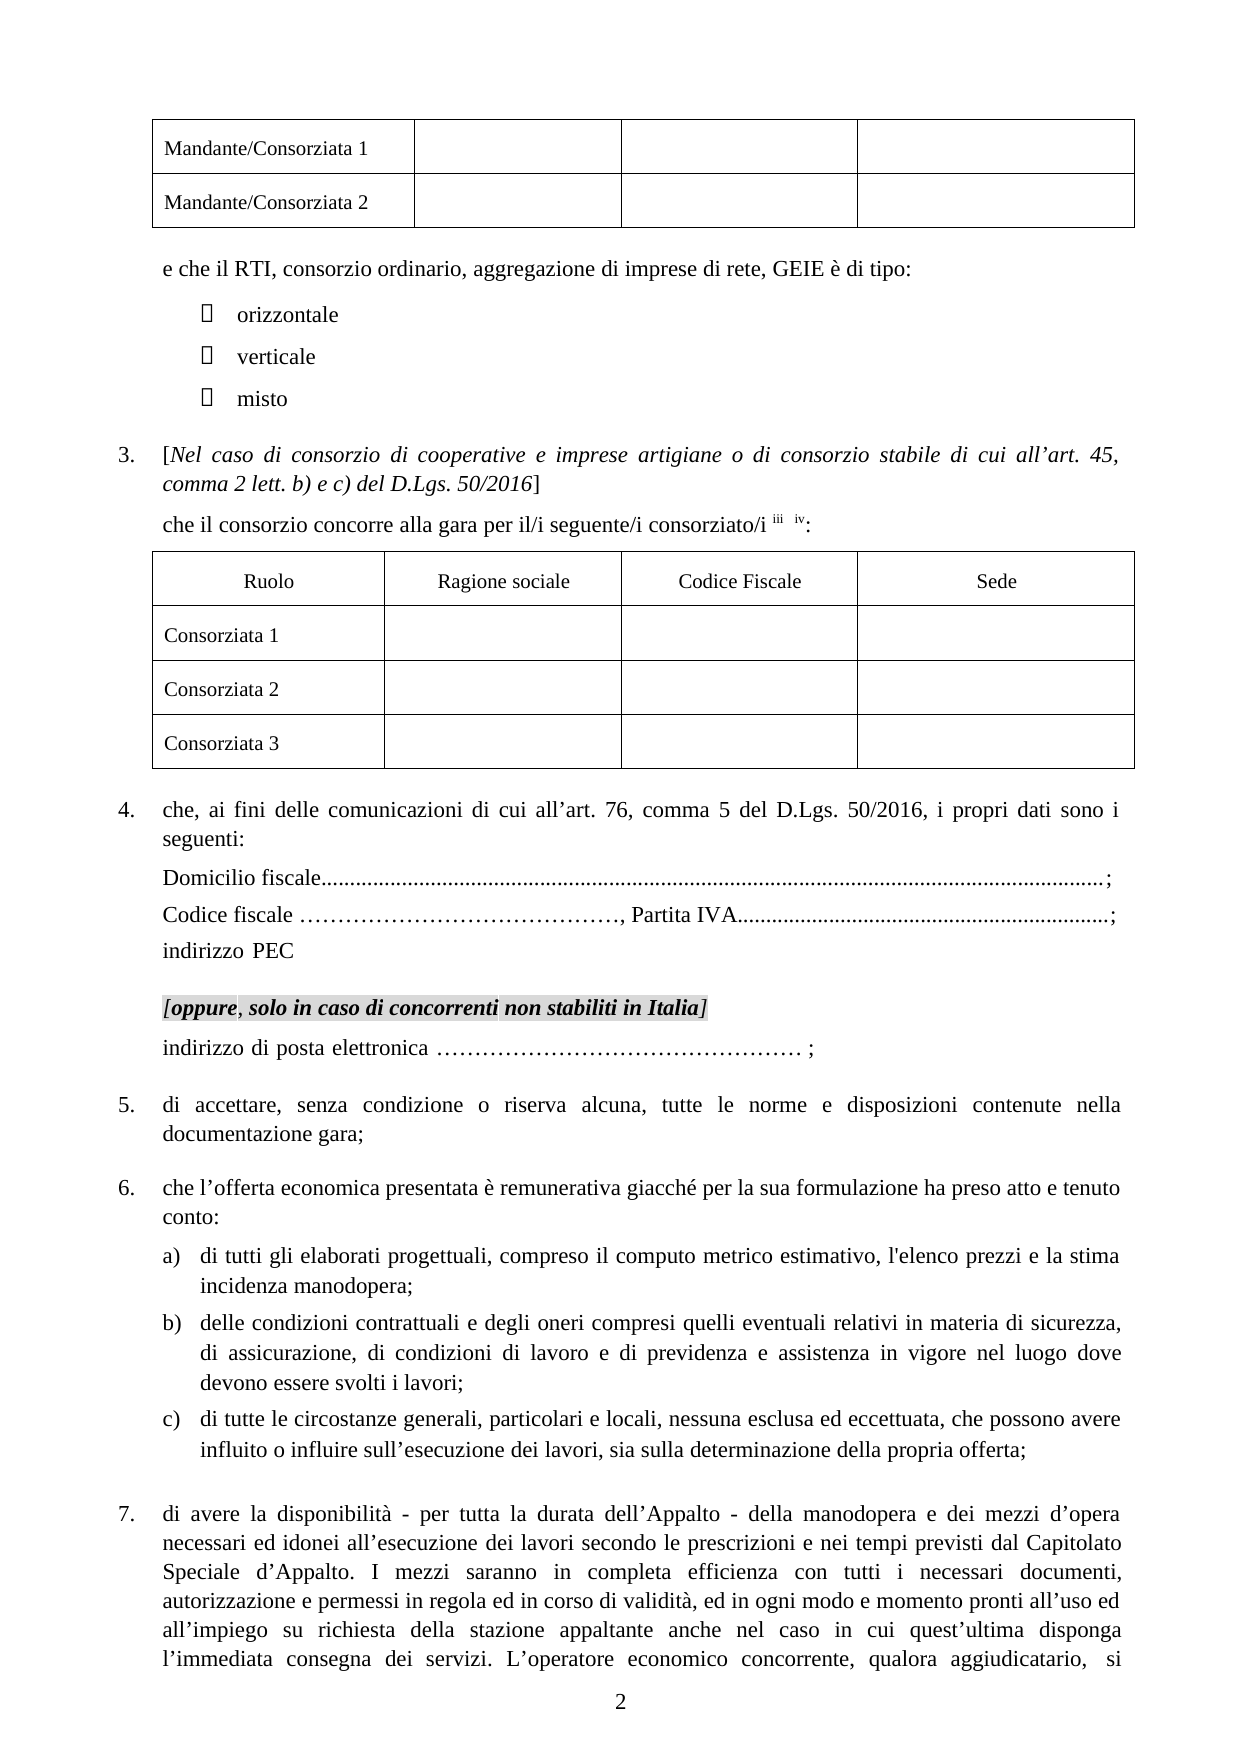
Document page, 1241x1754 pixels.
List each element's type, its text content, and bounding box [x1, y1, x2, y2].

table_cell [858, 174, 1134, 227]
list che, ai fini delle comunicazioni di cui all’art. 76, comma 5 del D.Lgs. 50/2016, i propri dati sono i seguenti: [118, 796, 1121, 851]
table_header Ruolo [153, 552, 384, 605]
table_cell [415, 174, 621, 227]
table_header [622, 120, 857, 173]
list di accettare, senza condizione o riserva alcuna, tutte le norme e disposizioni contenute nella documentazione gara; [118, 1091, 1122, 1147]
table_header Mandante/Consorziata 1 [153, 120, 414, 173]
table_cell [622, 715, 857, 768]
table_header Ragione sociale [385, 552, 621, 605]
list [Nel caso di consorzio di cooperative e imprese artigiane o di consorzio stabile di cui all’art. 45, comma 2 lett. b) e c) del D.Lgs. 50/2016] [118, 441, 1122, 496]
table_cell Consorziata 1 [153, 606, 384, 660]
subtitle [oppure, solo in caso di concorrenti non stabiliti in Italia] [162, 994, 1163, 1021]
list che l’offerta economica presentata è remunerativa giacché per la sua formulazione ha preso atto e tenuto conto: [118, 1174, 1122, 1229]
text che il consorzio concorre alla gara per il/i seguente/i consorziato/i iii iv: [162, 511, 1163, 538]
text Codice fiscale ……………………………………, Partita IVA ; [162, 901, 1163, 927]
table_cell [858, 606, 1134, 660]
table_cell [622, 606, 857, 660]
table_cell [622, 661, 857, 714]
list di tutti gli elaborati progettuali, compreso il computo metrico estimativo, l'elenco prezzi e la stima incidenza manodopera; [162, 1242, 1122, 1298]
table_header Sede [858, 552, 1134, 605]
table_header Codice Fiscale [622, 552, 857, 605]
text e che il RTI, consorzio ordinario, aggregazione di imprese di rete, GEIE è di tipo: [162, 255, 1163, 282]
table_cell [622, 174, 857, 227]
table_cell Consorziata 3 [153, 715, 384, 768]
list delle condizioni contrattuali e degli oneri compresi quelli eventuali relativi in materia di sicurezza, di assicurazione, di condizioni di lavoro e di previdenza e assistenza in vigore nel luogo dove devono essere svolti i lavori; [162, 1308, 1123, 1395]
list misto [199, 379, 1163, 413]
list orizzontale [199, 296, 1163, 330]
table_cell Mandante/Consorziata 2 [153, 174, 414, 227]
table_cell [385, 715, 621, 768]
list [118, 1500, 1122, 1671]
table_cell [858, 715, 1134, 768]
table_header [415, 120, 621, 173]
list di tutte le circostanze generali, particolari e locali, nessuna esclusa ed eccettuata, che possono avere influito o influire sull’esecuzione dei lavori, sia sulla determinazione della propria offerta; [162, 1406, 1122, 1462]
table_cell [385, 606, 621, 660]
list verticale [199, 338, 1163, 372]
text Domicilio fiscale ; [162, 864, 1163, 890]
text indirizzo PEC [162, 937, 1147, 963]
table_header [858, 120, 1134, 173]
table_cell [385, 661, 621, 714]
table_cell Consorziata 2 [153, 661, 384, 714]
table_cell [858, 661, 1134, 714]
text indirizzo di posta elettronica ………………………………………… ; [162, 1034, 1147, 1060]
